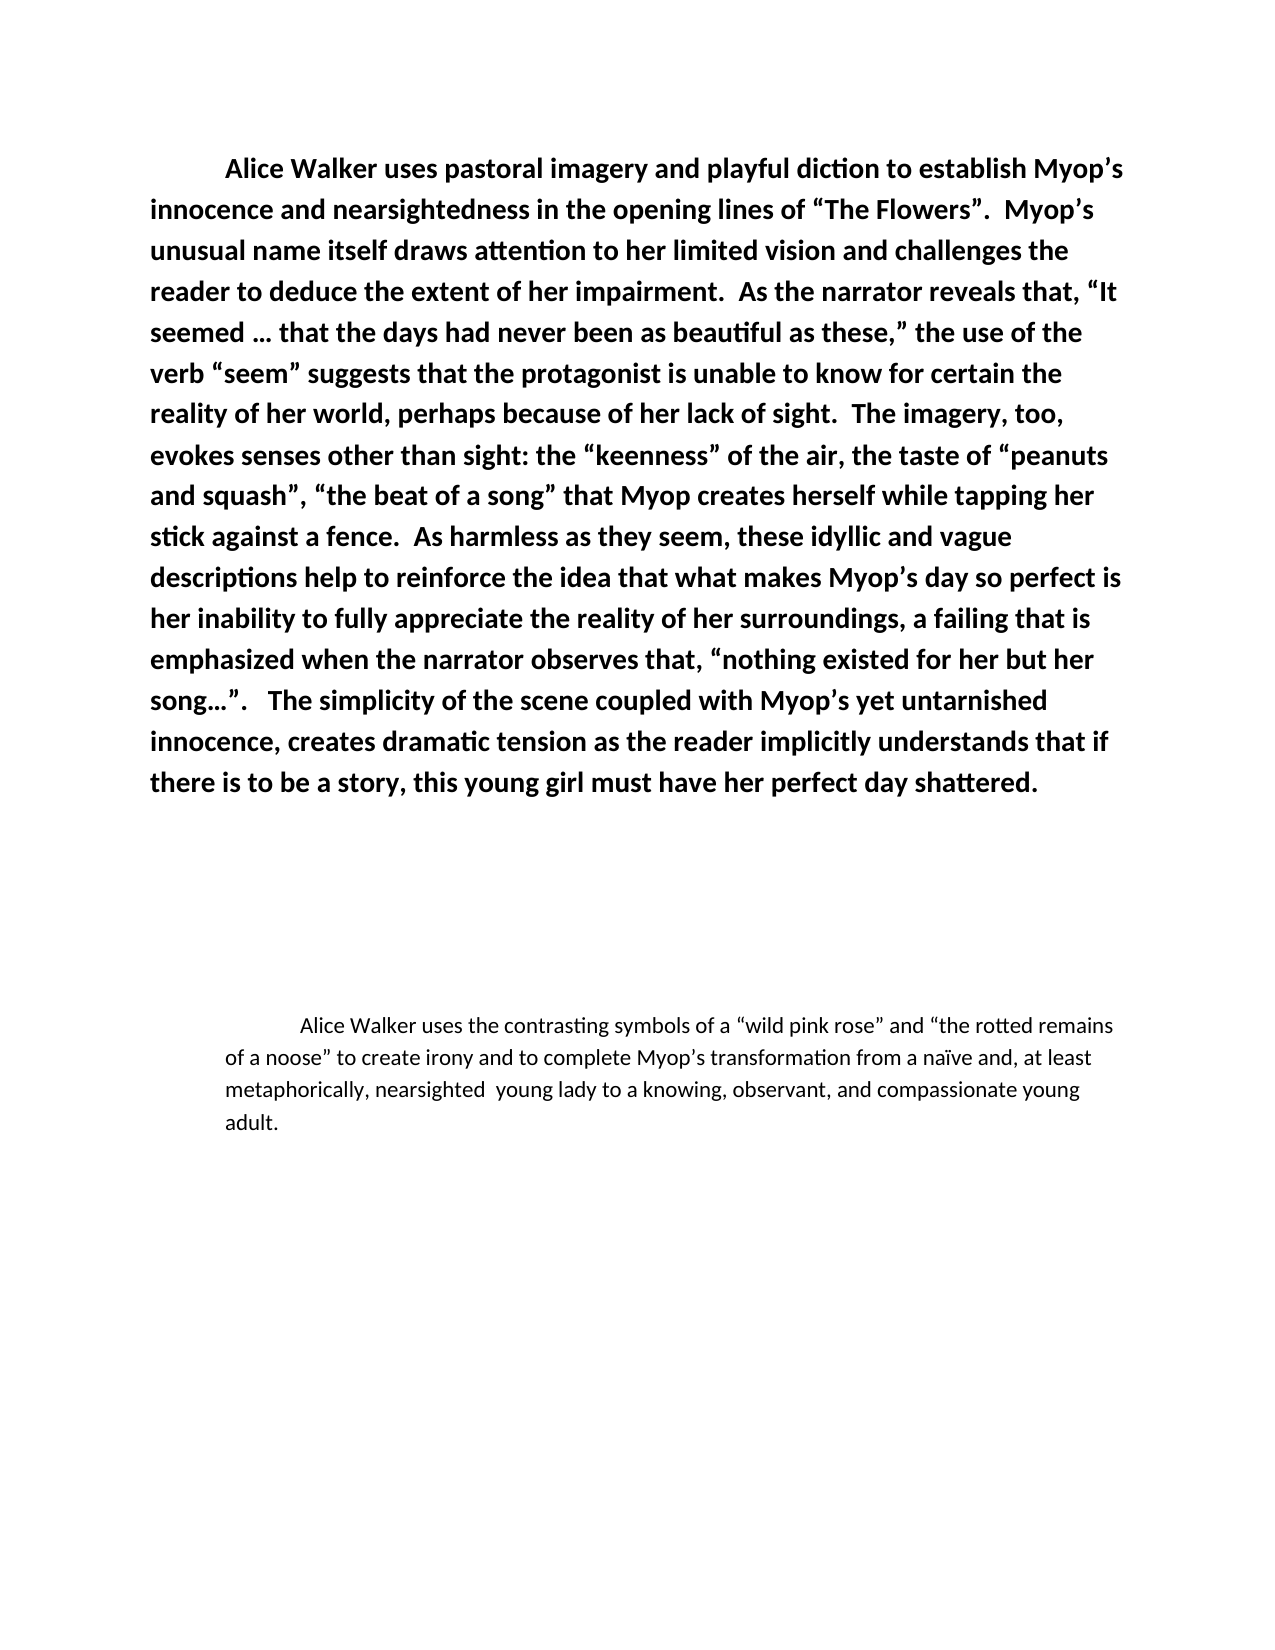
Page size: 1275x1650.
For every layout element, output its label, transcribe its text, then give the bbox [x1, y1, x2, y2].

list Alice Walker uses the contrasting symbols of a “wild pink rose” and “the rotted remains of a noose” to create irony and to complete Myop’s transformation from a naïve and, at least metaphorically, nearsighted young lady to a knowing, observant, and compassionate young adult. [225, 1011, 1125, 1136]
text Alice Walker uses pastoral imagery and playful diction to establish Myop’s innocence and nearsightedness in the opening lines of “The Flowers”. Myop’s unusual name itself draws attention to her limited vision and challenges the reader to deduce the extent of her impairment. As the narrator reveals that, “It seemed … that the days had never been as beautiful as these,” the use of the verb “seem” suggests that the protagonist is unable to know for certain the reality of her world, perhaps because of her lack of sight. The imagery, too, evokes senses other than sight: the “keenness” of the air, the taste of “peanuts and squash”, “the beat of a song” that Myop creates herself while tapping her stick against a fence. As harmless as they seem, these idyllic and vague descriptions help to reinforce the idea that what makes Myop’s day so perfect is her inability to fully appreciate the reality of her surroundings, a failing that is emphasized when the narrator observes that, “nothing existed for her but her song…”. The simplicity of the scene coupled with Myop’s yet untarnished innocence, creates dramatic tension as the reader implicitly understands that if there is to be a story, this young girl must have her perfect day shattered. [150, 150, 1125, 800]
